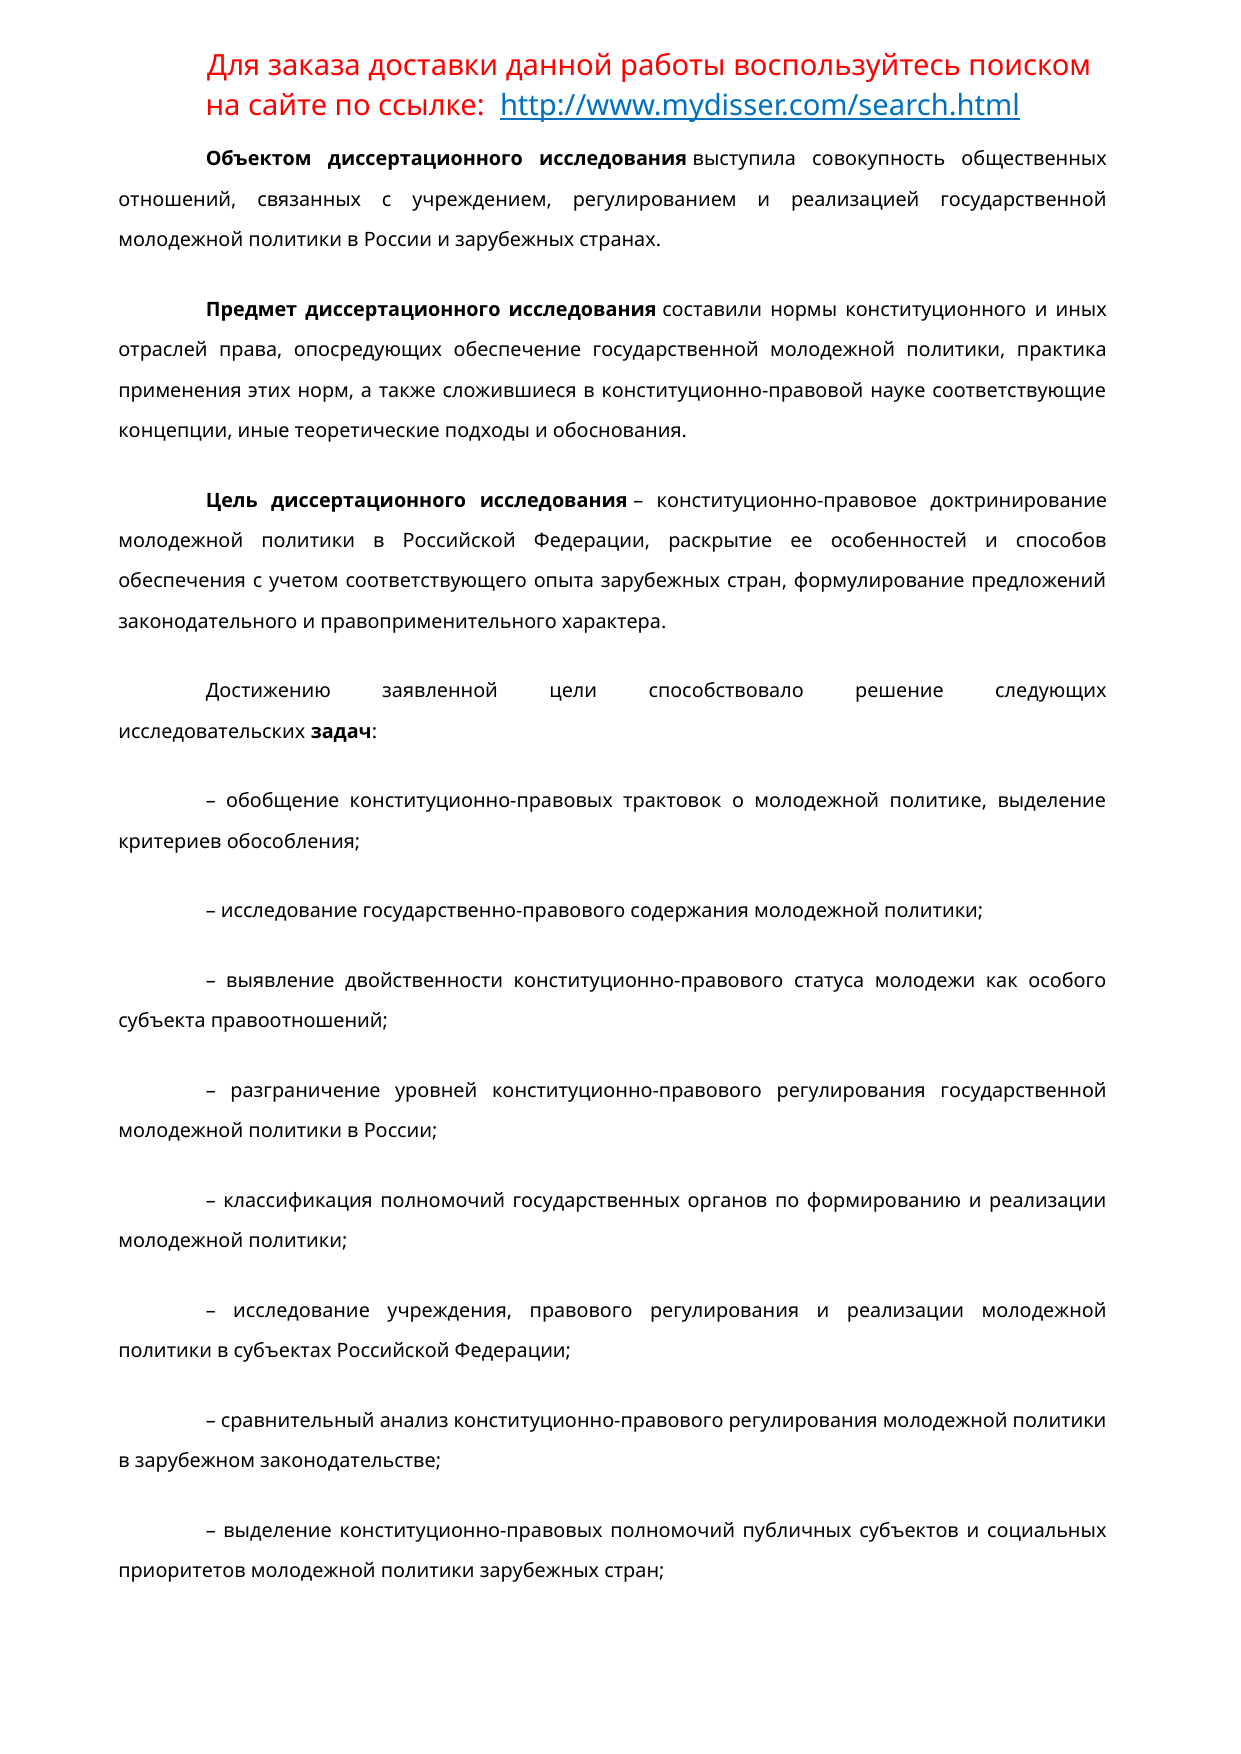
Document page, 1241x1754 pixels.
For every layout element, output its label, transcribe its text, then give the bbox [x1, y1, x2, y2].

text Достижению заявленной цели способствовало решение следующих исследовательских задач: [118, 677, 1107, 744]
text Предмет диссертационного исследования составили нормы конституционного и иных отраслей права, опосредующих обеспечение государственной молодежной политики, практика применения этих норм, а также сложившиеся в конституционно-правовой науке соответствующие концепции, иные теоретические подходы и обоснования. [118, 295, 1107, 443]
text – выделение конституционно-правовых полномочий публичных субъектов и социальных приоритетов молодежной политики зарубежных стран; [118, 1516, 1107, 1584]
text – обобщение конституционно-правовых трактовок о молодежной политике, выделение критериев обособления; [118, 787, 1107, 854]
text – выявление двойственности конституционно-правового статуса молодежи как особого субъекта правоотношений; [118, 966, 1107, 1034]
text Объектом диссертационного исследования выступила совокупность общественных отношений, связанных с учреждением, регулированием и реализацией государственной молодежной политики в России и зарубежных странах. [118, 144, 1107, 252]
text – разграничение уровней конституционно-правового регулирования государственной молодежной политики в России; [118, 1076, 1107, 1144]
text – классификация полномочий государственных органов по формированию и реализации молодежной политики; [118, 1186, 1107, 1254]
text – сравнительный анализ конституционно-правового регулирования молодежной политики в зарубежном законодательстве; [118, 1406, 1107, 1474]
text – исследование государственно-правового содержания молодежной политики; [118, 897, 1107, 924]
text – исследование учреждения, правового регулирования и реализации молодежной политики в субъектах Российской Федерации; [118, 1296, 1107, 1364]
text Цель диссертационного исследования – конституционно-правовое доктринирование молодежной политики в Российской Федерации, раскрытие ее особенностей и способов обеспечения с учетом соответствующего опыта зарубежных стран, формулирование предложений законодательного и правоприменительного характера. [118, 486, 1107, 634]
